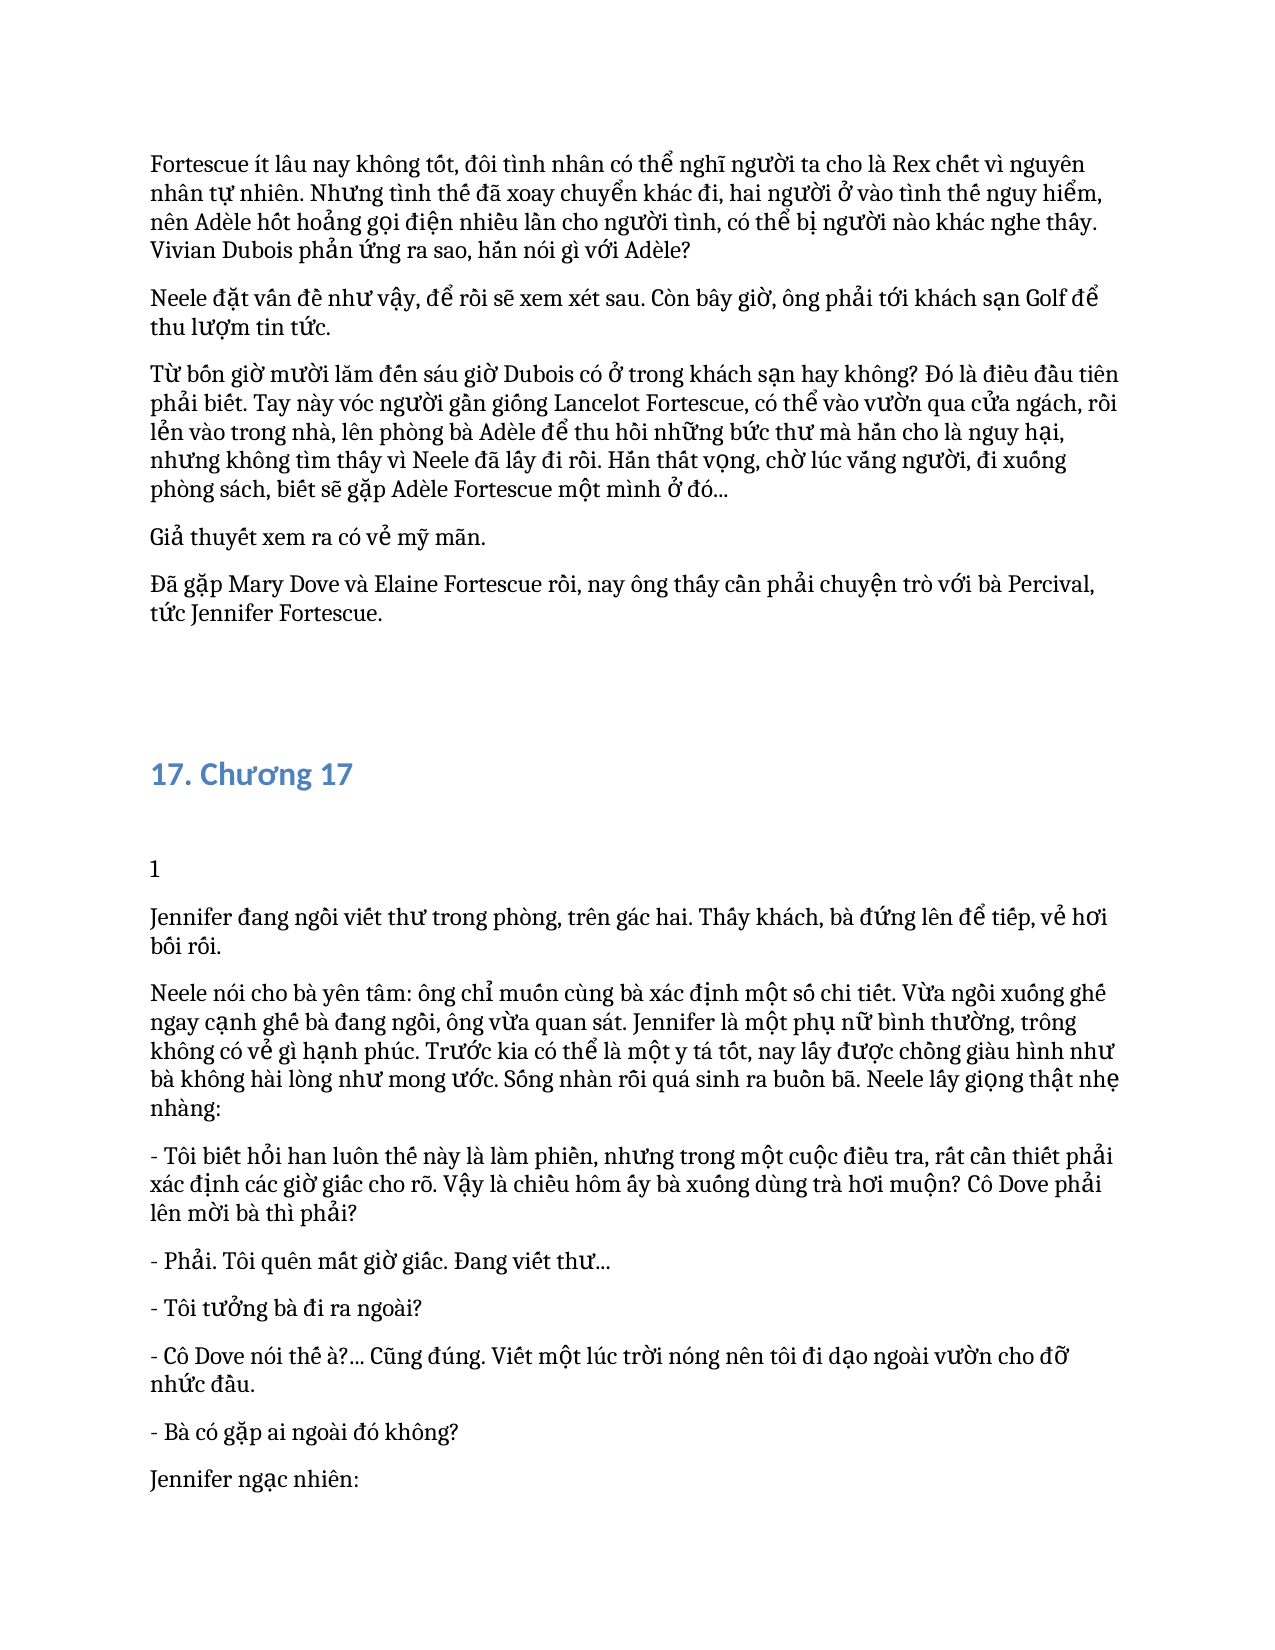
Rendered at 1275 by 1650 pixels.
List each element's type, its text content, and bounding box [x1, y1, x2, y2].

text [150, 150, 1125, 265]
text - Cô Dove nói thế à?... Cũng đúng. Viết một lúc trời nóng nên tôi đi dạo ngoài vườn cho đỡ nhức đầu. [150, 1342, 1125, 1399]
text - Tôi tưởng bà đi ra ngoài? [150, 1294, 1125, 1323]
text Jennifer đang ngồi viết thư trong phòng, trên gác hai. Thấy khách, bà đứng lên để tiếp, vẻ hơi bối rối. [150, 903, 1125, 960]
text Đã gặp Mary Dove và Elaine Fortescue rồi, nay ông thấy cần phải chuyện trò với bà Percival, tức Jennifer Fortescue. [150, 570, 1125, 627]
text - Phải. Tôi quên mất giờ giấc. Đang viết thư... [150, 1247, 1125, 1275]
text - Bà có gặp ai ngoài đó không? [150, 1418, 1125, 1447]
text - Tôi biết hỏi han luôn thế này là làm phiền, nhưng trong một cuộc điều tra, rất cần thiết phải xác định các giờ giấc cho rõ. Vậy là chiều hôm ấy bà xuống dùng trà hơi muộn? Cô Dove phải lên mời bà thì phải? [150, 1142, 1125, 1228]
text Neele nói cho bà yên tâm: ông chỉ muốn cùng bà xác định một số chi tiết. Vừa ngồi xuống ghế ngay cạnh ghế bà đang ngồi, ông vừa quan sát. Jennifer là một phụ nữ bình thường, trông không có vẻ gì hạnh phúc. Trước kia có thể là một y tá tốt, nay lấy được chồng giàu hình như bà không hài lòng như mong ước. Sống nhàn rỗi quá sinh ra buồn bã. Neele lấy giọng thật nhẹ nhàng: [150, 979, 1125, 1123]
subtitle 17. Chương 17 [150, 753, 1125, 794]
text 1 [150, 798, 1125, 884]
text Từ bốn giờ mười lăm đến sáu giờ Dubois có ở trong khách sạn hay không? Đó là điều đầu tiên phải biết. Tay này vóc người gần giống Lancelot Fortescue, có thể vào vườn qua cửa ngách, rồi lẻn vào trong nhà, lên phòng bà Adèle để thu hồi những bức thư mà hắn cho là nguy hại, nhưng không tìm thấy vì Neele đã lấy đi rồi. Hắn thất vọng, chờ lúc vắng người, đi xuống phòng sách, biết sẽ gặp Adèle Fortescue một mình ở đó... [150, 360, 1125, 504]
text Giả thuyết xem ra có vẻ mỹ mãn. [150, 522, 1125, 551]
text Neele đặt vấn đề như vậy, để rồi sẽ xem xét sau. Còn bây giờ, ông phải tới khách sạn Golf để thu lượm tin tức. [150, 284, 1125, 341]
text Jennifer ngạc nhiên: [150, 1465, 1125, 1494]
